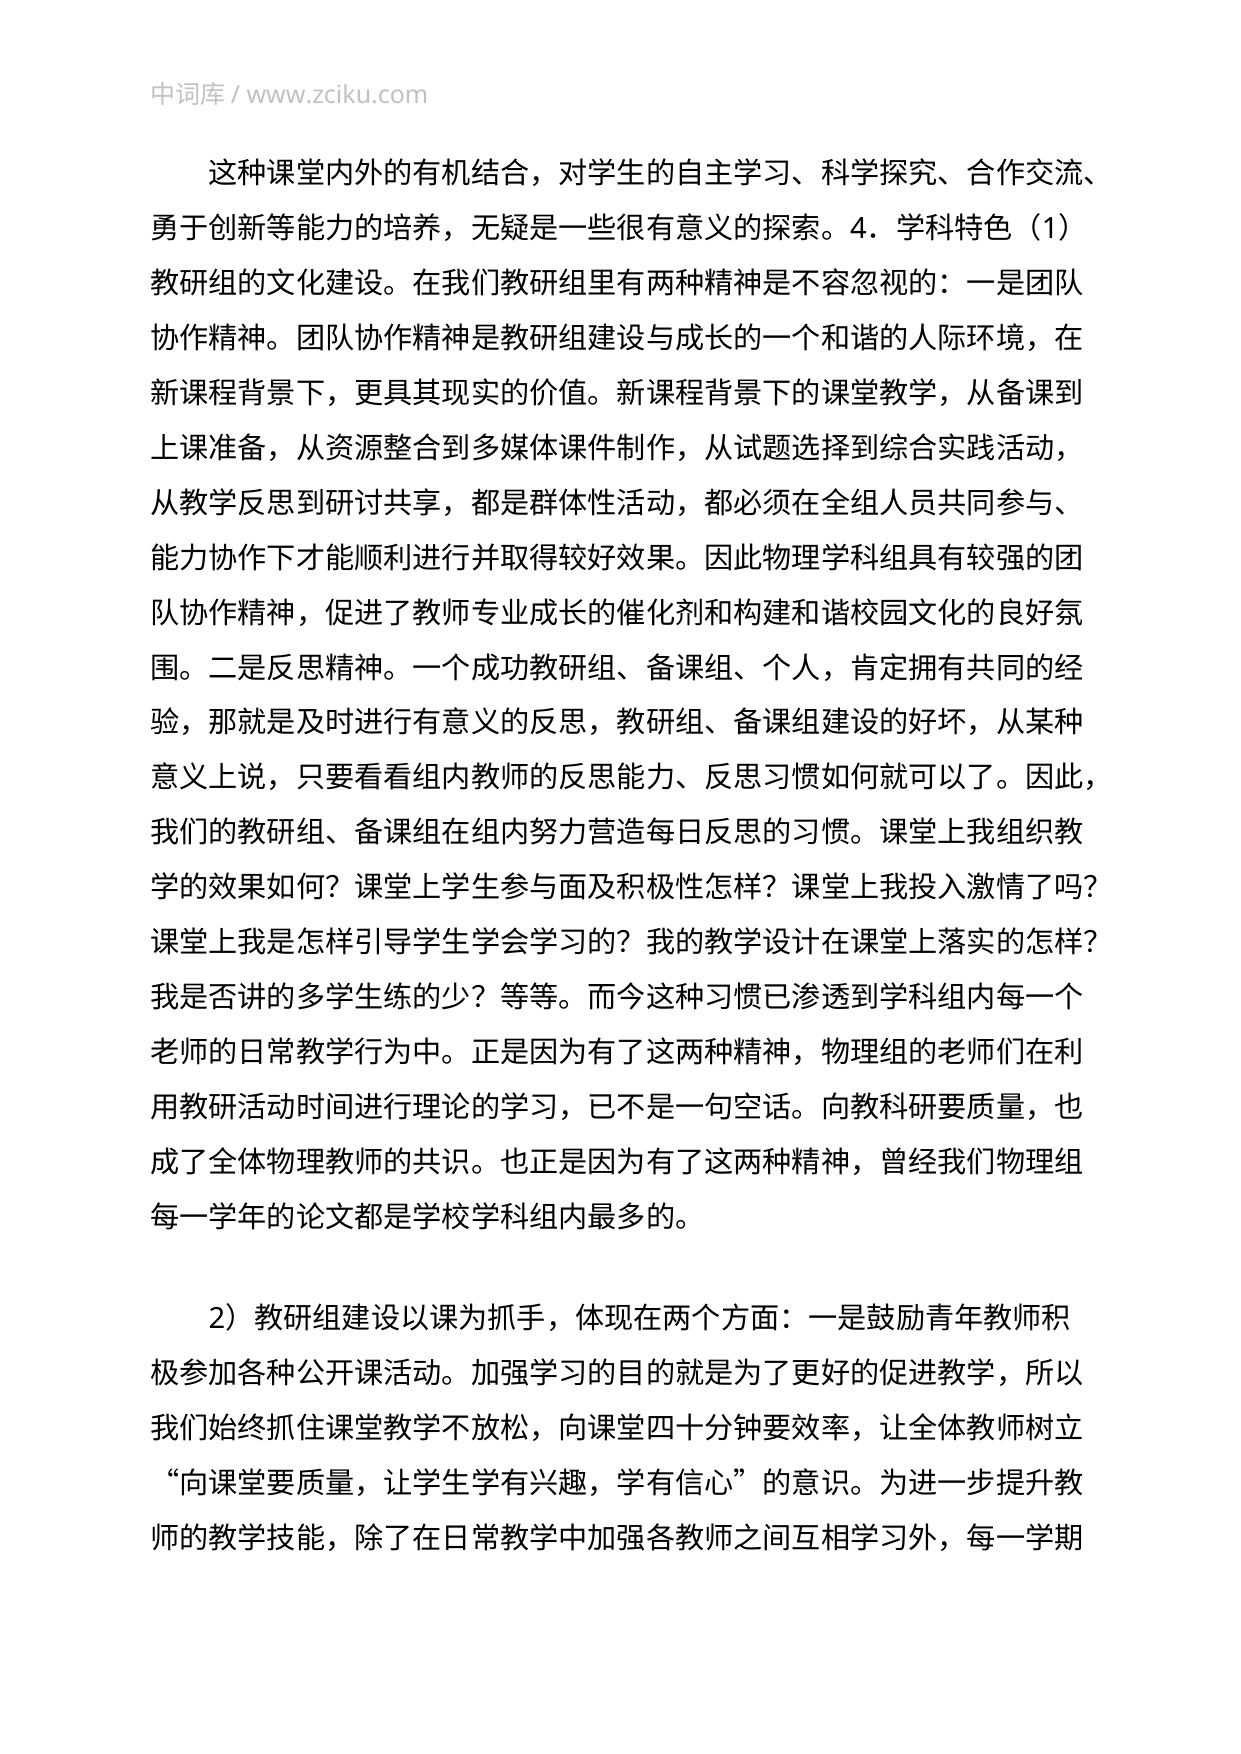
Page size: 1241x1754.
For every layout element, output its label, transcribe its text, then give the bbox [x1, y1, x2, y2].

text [150, 1295, 1090, 1557]
text 这种课堂内外的有机结合，对学生的自主学习、科学探究、合作交流、勇于创新等能力的培养，无疑是一些很有意义的探索。4．学科特色（1）教研组的文化建设。在我们教研组里有两种精神是不容忽视的：一是团队协作精神。团队协作精神是教研组建设与成长的一个和谐的人际环境，在新课程背景下，更具其现实的价值。新课程背景下的课堂教学，从备课到上课准备，从资源整合到多媒体课件制作，从试题选择到综合实践活动，从教学反思到研讨共享，都是群体性活动，都必须在全组人员共同参与、能力协作下才能顺利进行并取得较好效果。因此物理学科组具有较强的团队协作精神，促进了教师专业成长的催化剂和构建和谐校园文化的良好氛围。二是反思精神。一个成功教研组、备课组、个人，肯定拥有共同的经验，那就是及时进行有意义的反思，教研组、备课组建设的好坏，从某种意义上说，只要看看组内教师的反思能力、反思习惯如何就可以了。因此，我们的教研组、备课组在组内努力营造每日反思的习惯。课堂上我组织教学的效果如何？课堂上学生参与面及积极性怎样？课堂上我投入激情了吗？课堂上我是怎样引导学生学会学习的？我的教学设计在课堂上落实的怎样？我是否讲的多学生练的少？等等。而今这种习惯已渗透到学科组内每一个老师的日常教学行为中。正是因为有了这两种精神，物理组的老师们在利用教研活动时间进行理论的学习，已不是一句空话。向教科研要质量，也成了全体物理教师的共识。也正是因为有了这两种精神，曾经我们物理组每一学年的论文都是学校学科组内最多的。 [150, 150, 1090, 1235]
